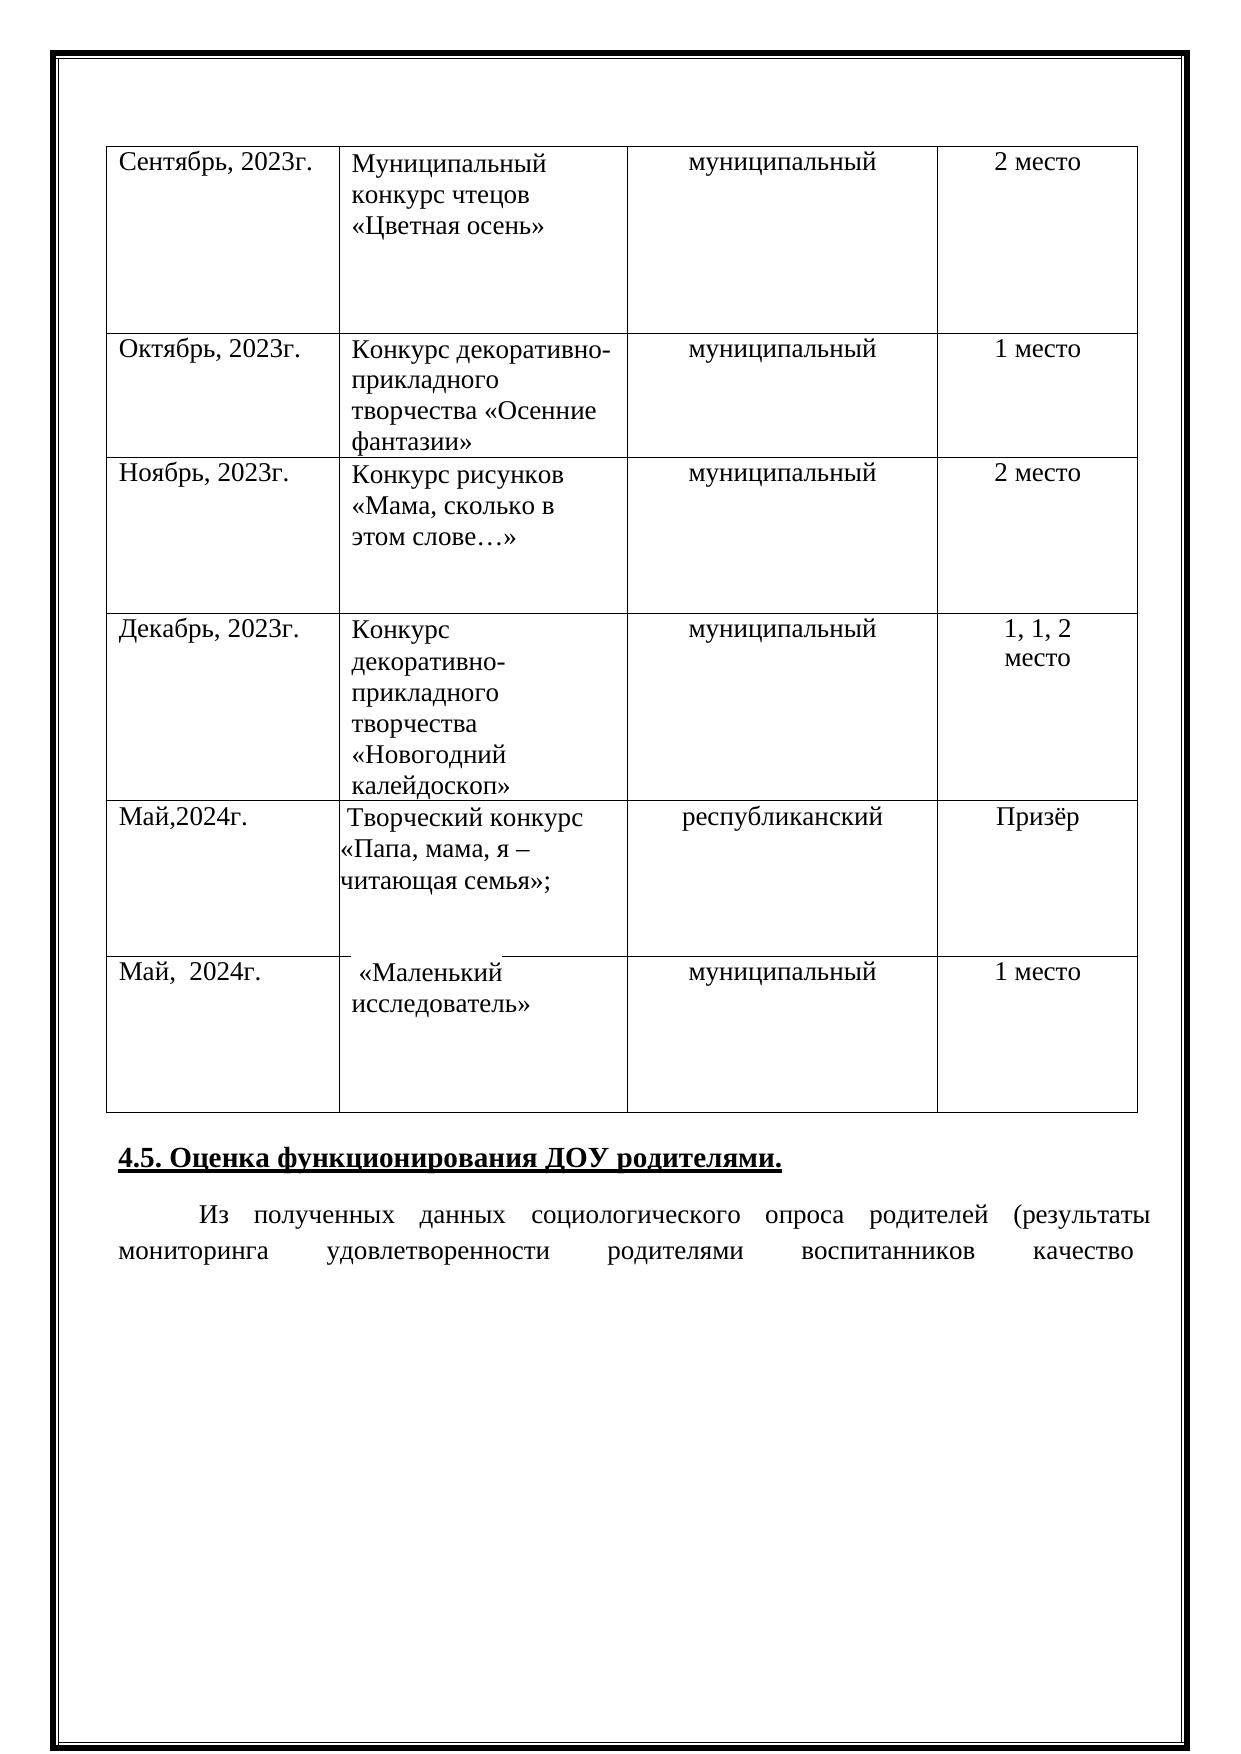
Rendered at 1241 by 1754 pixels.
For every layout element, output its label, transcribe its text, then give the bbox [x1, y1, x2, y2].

table_cell 1 место [938, 334, 1137, 457]
table_cell муниципальный [628, 458, 937, 612]
table_cell Творческий конкурс «Папа, мама, я – читающая семья»; [340, 801, 627, 956]
table_cell 2 место [938, 458, 1137, 612]
table_cell Конкурс декоративно-прикладного творчества «Новогодний калейдоскоп» [340, 614, 627, 800]
table_cell муниципальный [628, 334, 937, 457]
table_cell 1 место [938, 957, 1137, 1112]
table_cell Декабрь, 2023г. [107, 614, 339, 800]
table_cell Октябрь, 2023г. [107, 334, 339, 457]
table_cell Конкурс рисунков «Мама, сколько в этом слове…» [340, 458, 627, 612]
table_cell Май,2024г. [107, 801, 339, 956]
table_cell муниципальный [628, 147, 937, 332]
text Из полученных данных социологического опроса родителей (результаты мониторинга удовлетворенности родителями воспитанников качество [118, 1198, 1152, 1265]
table_cell республиканский [628, 801, 937, 956]
table_cell «Маленький исследователь» [340, 957, 627, 1112]
table_cell Май, 2024г. [107, 957, 339, 1112]
table_cell Ноябрь, 2023г. [107, 458, 339, 612]
table_cell муниципальный [628, 614, 937, 800]
table_cell Сентябрь, 2023г. [107, 147, 339, 332]
table_cell муниципальный [628, 957, 937, 1112]
table_cell Призёр [938, 801, 1137, 956]
table_cell 2 место [938, 147, 1137, 332]
table_cell 1, 1, 2 место [938, 614, 1137, 800]
text 4.5. Оценка функционирования ДОУ родителями. [118, 1140, 1180, 1174]
table_cell Конкурс декоративно-прикладного творчества «Осенние фантазии» [340, 334, 627, 457]
table_cell Муниципальный конкурс чтецов «Цветная осень» [340, 147, 627, 332]
